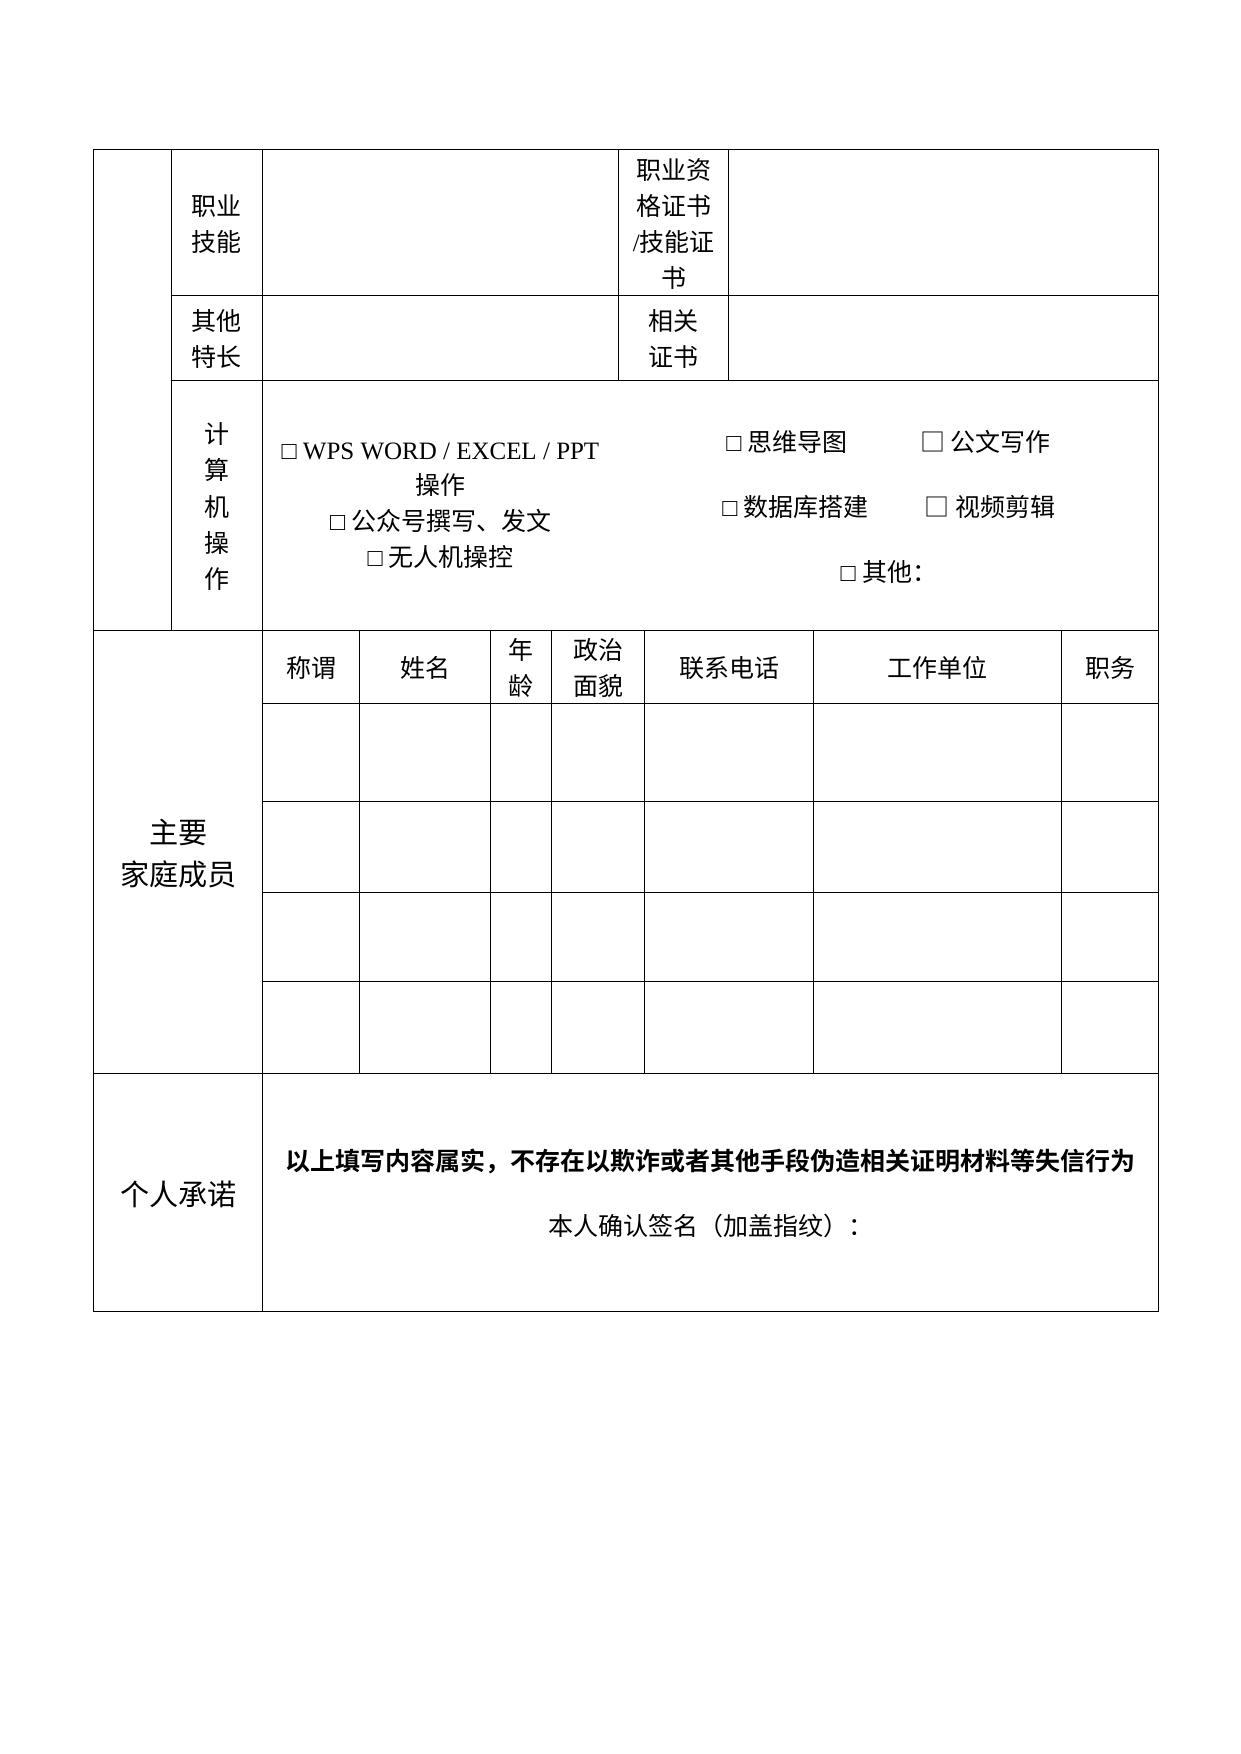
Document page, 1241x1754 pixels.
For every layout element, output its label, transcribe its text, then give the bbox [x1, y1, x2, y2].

table_cell [645, 802, 813, 892]
table_cell 主要 家庭成员 [94, 631, 262, 1073]
table_cell [263, 150, 618, 295]
table_cell [360, 802, 490, 892]
table_cell [263, 982, 359, 1073]
table_cell [1062, 704, 1158, 801]
table_cell [729, 150, 1158, 295]
table_cell [491, 982, 551, 1073]
table_cell [263, 704, 359, 801]
table_cell [360, 893, 490, 981]
table_cell 称谓 [263, 631, 359, 703]
table_cell [814, 704, 1061, 801]
table_cell [360, 704, 490, 801]
table_cell 其他特长 [172, 296, 262, 380]
table_cell 相关 证书 [619, 296, 728, 380]
table_cell [552, 893, 644, 981]
table_cell 联系电话 [645, 631, 813, 703]
table_cell [645, 893, 813, 981]
table_cell [263, 802, 359, 892]
table_cell [814, 893, 1061, 981]
table_cell [491, 893, 551, 981]
table_cell [814, 802, 1061, 892]
table_cell [552, 704, 644, 801]
table_cell □ 思维导图 □ 公文写作 □ 数据库搭建 □ 视频剪辑 □ 其他： [619, 381, 1158, 629]
table_cell 职业 技能 [172, 150, 262, 295]
table_cell 年龄 [491, 631, 551, 703]
table_cell [263, 296, 618, 380]
table_cell 特长 [94, 150, 171, 629]
table_cell 职业资格证书 /技能证书 [619, 150, 728, 295]
table_cell 计 算 机 操 作 [172, 381, 262, 629]
table_cell [552, 982, 644, 1073]
table_cell [1062, 893, 1158, 981]
table_cell [645, 982, 813, 1073]
table_cell [491, 704, 551, 801]
table_cell [263, 893, 359, 981]
table_cell 姓名 [360, 631, 490, 703]
table_cell [491, 802, 551, 892]
table_cell □ WPS WORD / EXCEL / PPT 操作 □ 公众号撰写、发文 □ 无人机操控 [263, 381, 618, 629]
table_cell [1062, 982, 1158, 1073]
table_cell [645, 704, 813, 801]
table_cell 以上填写内容属实，不存在以欺诈或者其他手段伪造相关证明材料等失信行为 本人确认签名（加盖指纹）： [263, 1074, 1158, 1311]
table_cell 个人承诺 [94, 1074, 262, 1311]
table_cell 政治面貌 [552, 631, 644, 703]
table_cell [814, 982, 1061, 1073]
table_cell [729, 296, 1158, 380]
table_cell [360, 982, 490, 1073]
table_cell 工作单位 [814, 631, 1061, 703]
table_cell [552, 802, 644, 892]
table_cell [1062, 802, 1158, 892]
table_cell 职务 [1062, 631, 1158, 703]
